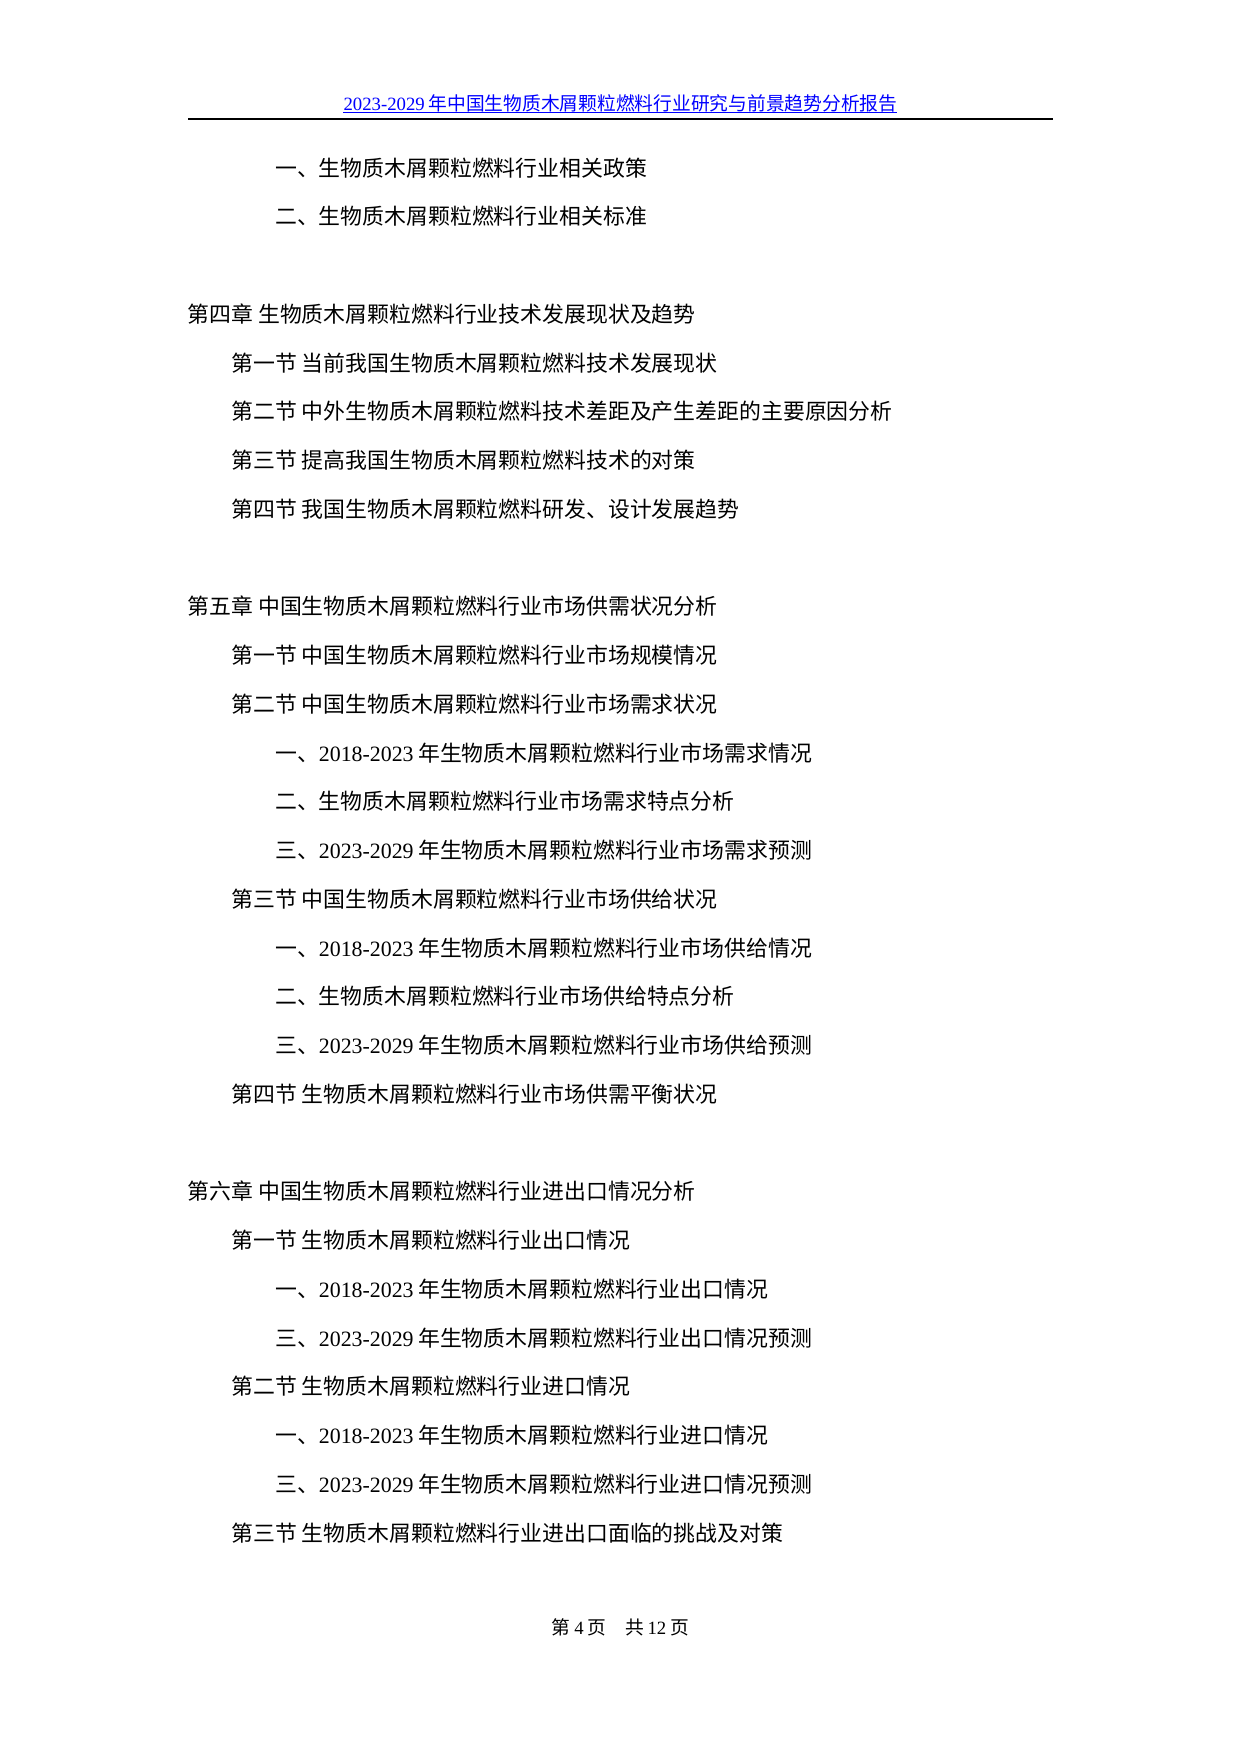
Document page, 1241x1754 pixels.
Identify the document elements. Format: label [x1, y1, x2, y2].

text [187, 150, 1053, 1548]
